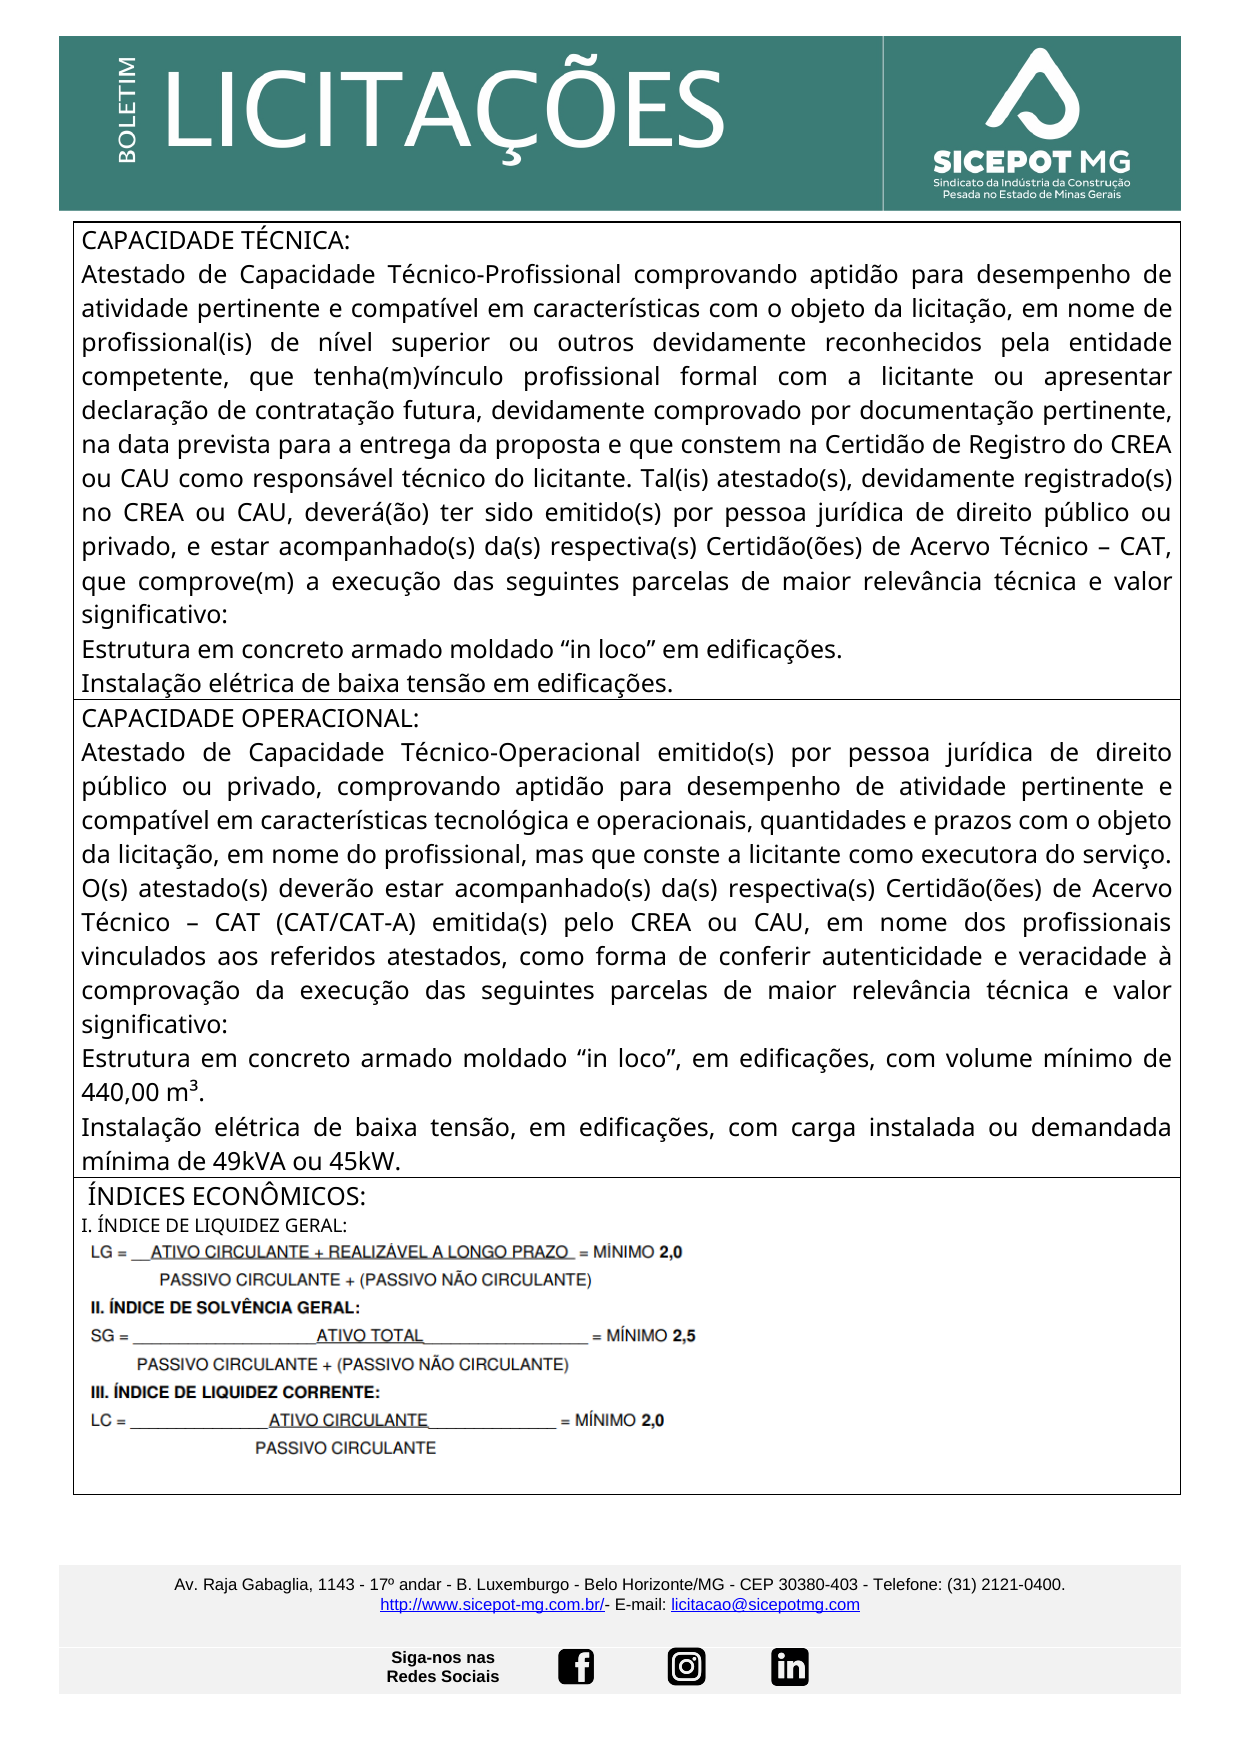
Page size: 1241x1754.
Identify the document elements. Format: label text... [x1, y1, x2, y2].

picture [59, 36, 1181, 211]
table_cell CAPACIDADE TÉCNICA: Atestado de Capacidade Técnico-Profissional comprovando aptidão para desempenho de atividade pertinente e compatível em características com o objeto da licitação, em nome de profissional(is) de nível superior ou outros devidamente reconhecidos pela entidade competente, que tenha(m)vínculo profissional formal com a licitante ou apresentar declaração de contratação futura, devidamente comprovado por documentação pertinente, na data prevista para a entrega da proposta e que constem na Certidão de Registro do CREA ou CAU como responsável técnico do licitante. Tal(is) atestado(s), devidamente registrado(s) no CREA ou CAU, deverá(ão) ter sido emitido(s) por pessoa jurídica de direito público ou privado, e estar acompanhado(s) da(s) respectiva(s) Certidão(ões) de Acervo Técnico – CAT, que comprove(m) a execução das seguintes parcelas de maior relevância técnica e valor significativo: Estrutura em concreto armado moldado “in loco” em edificações. Instalação elétrica de baixa tensão em edificações. [74, 223, 1180, 699]
table_cell ÍNDICES ECONÔMICOS: I. ÍNDICE DE LIQUIDEZ GERAL: [74, 1178, 1180, 1493]
picture [557, 1648, 594, 1685]
table_cell CAPACIDADE OPERACIONAL: Atestado de Capacidade Técnico-Operacional emitido(s) por pessoa jurídica de direito público ou privado, comprovando aptidão para desempenho de atividade pertinente e compatível em características tecnológica e operacionais, quantidades e prazos com o objeto da licitação, em nome do profissional, mas que conste a licitante como executora do serviço. O(s) atestado(s) deverão estar acompanhado(s) da(s) respectiva(s) Certidão(ões) de Acervo Técnico – CAT (CAT/CAT-A) emitida(s) pelo CREA ou CAU, em nome dos profissionais vinculados aos referidos atestados, como forma de conferir autenticidade e veracidade à comprovação da execução das seguintes parcelas de maior relevância técnica e valor significativo: Estrutura em concreto armado moldado “in loco”, em edificações, com volume mínimo de 440,00 m³. Instalação elétrica de baixa tensão, em edificações, com carga instalada ou demandada mínima de 49kVA ou 45kW. [74, 700, 1180, 1177]
picture [771, 1648, 809, 1686]
picture [87, 1237, 704, 1460]
picture [667, 1647, 706, 1686]
